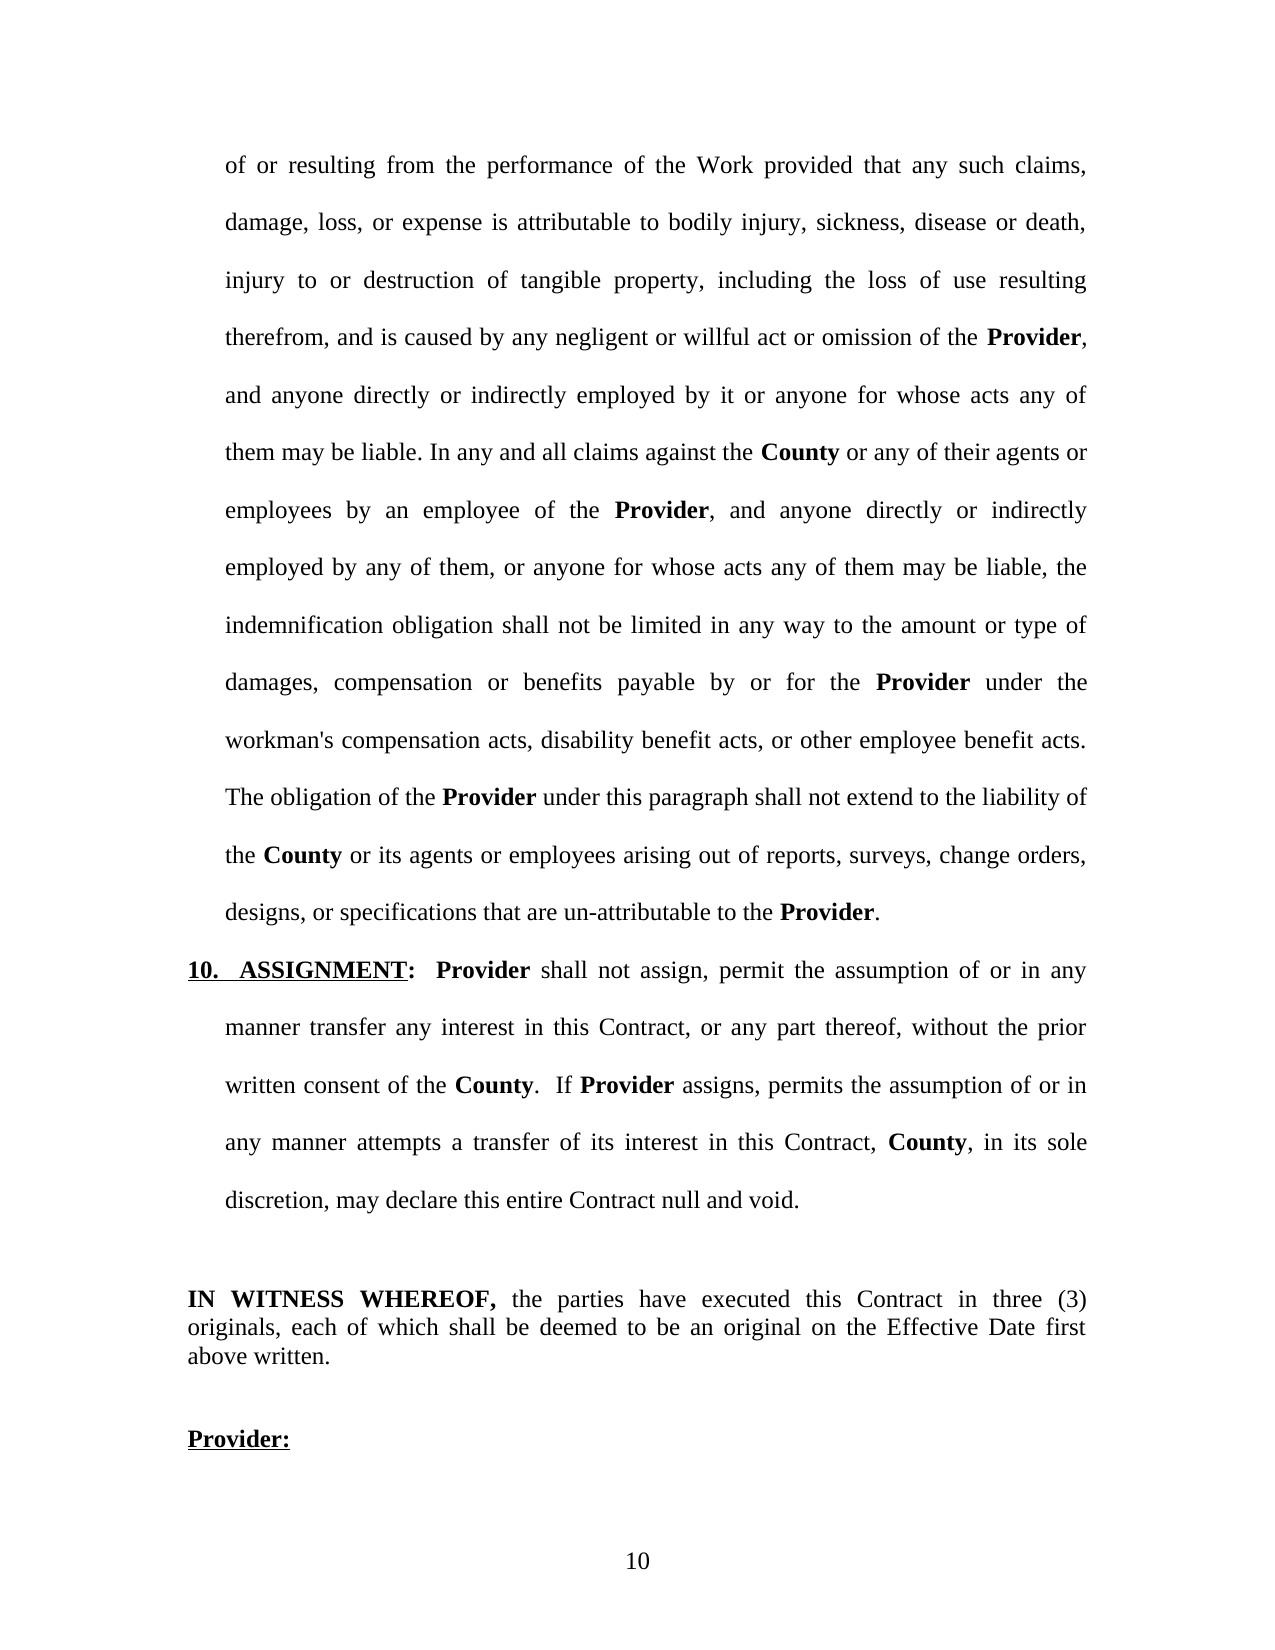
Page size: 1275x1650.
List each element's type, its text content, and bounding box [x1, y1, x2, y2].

text IN WITNESS WHEREOF, the parties have executed this Contract in three (3) originals, each of which shall be deemed to be an original on the Effective Date first above written. [187, 1284, 1087, 1370]
text Provider: [187, 1424, 1087, 1452]
text 10. ASSIGNMENT: Provider shall not assign, permit the assumption of or in any manner transfer any interest in this Contract, or any part thereof, without the prior written consent of the County. If Provider assigns, permits the assumption of or in any manner attempts a transfer of its interest in this Contract, County, in its sole discretion, may declare this entire Contract null and void. [187, 955, 1087, 1214]
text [187, 150, 1087, 926]
